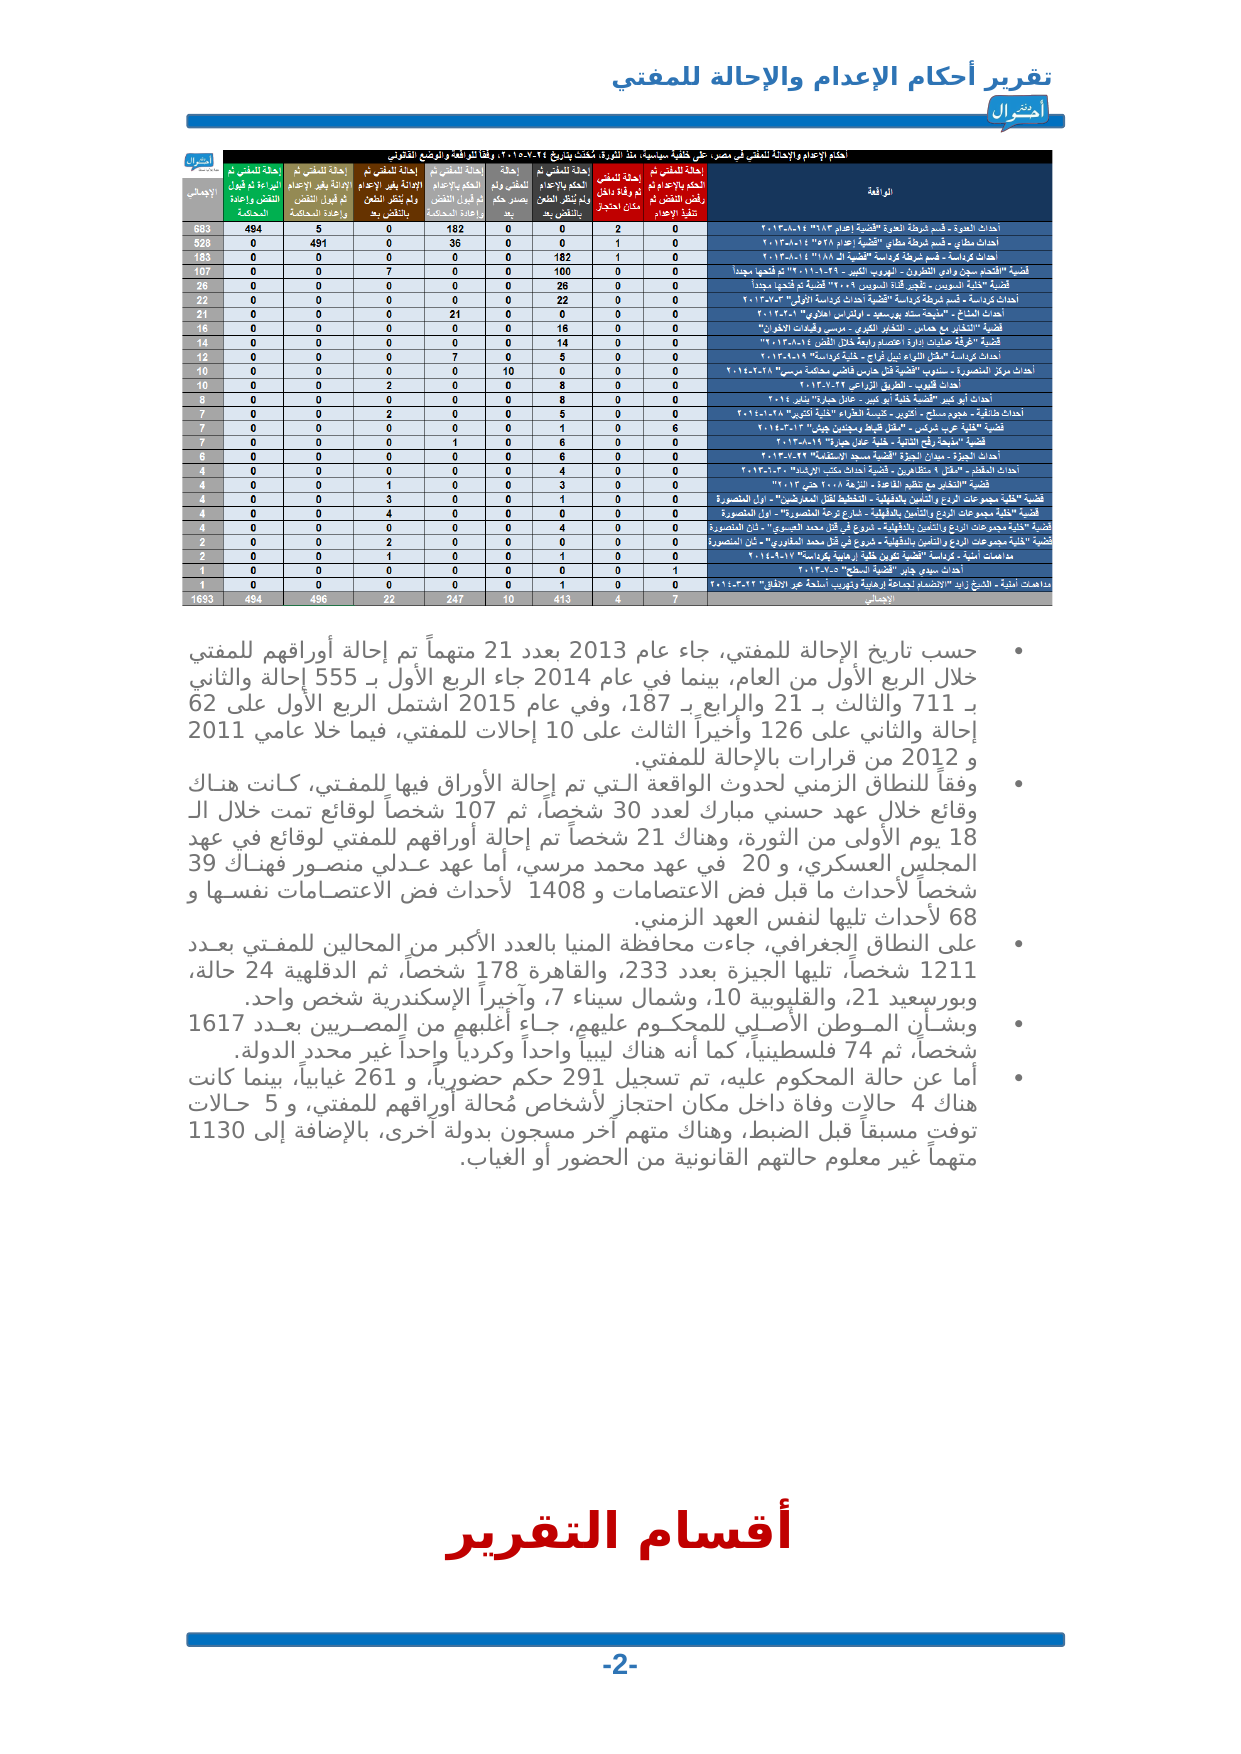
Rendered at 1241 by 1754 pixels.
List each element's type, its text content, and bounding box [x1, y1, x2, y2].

list على النطاق الجغرافي، جاءت محافظة المنيا بالعدد الأكبر من المحالين للمفتي بعدد 1211 شخصاً، تليها الجيزة بعدد 233، والقاهرة 178 شخصاً، ثم الدقلهية 24 حالة، وبورسعيد 21، والقليوبية 10، وشمال سيناء 7، وآخيراً الإسكندرية شخص واحد. [187, 930, 1015, 1010]
picture [182, 150, 1053, 606]
list أما عن حالة المحكوم عليه، تم تسجيل 291 حكم حضورياً، و 261 غيابياً، بينما كانت هناك 4 حالات وفاة داخل مكان احتجاز لأشخاص مُحالة أوراقهم للمفتي، و 5 حالات توفت مسبقاً قبل الضبط، وهناك متهم آخر مسجون بدولة آخرى، بالإضافة إلى 1130 متهماً غير معلوم حالتهم القانونية من الحضور أو الغياب. [187, 1064, 1015, 1170]
picture [985, 91, 1053, 136]
text أقسام التقرير [187, 1502, 1053, 1560]
list حسب تاريخ الإحالة للمفتي، جاء عام 2013 بعدد 21 متهماً تم إحالة أوراقهم للمفتي خلال الربع الأول من العام، بينما في عام 2014 جاء الربع الأول بـ 555 إحالة والثاني بـ 711 والثالث بـ 21 والرابع بـ 187، وفي عام 2015 اشتمل الربع الأول على 62 إحالة والثاني على 126 وأخيراً الثالث على 10 إحالات للمفتي، فيما خلا عامي 2011 و 2012 من قرارات بالإحالة للمفتي. [187, 637, 1015, 770]
list وبشأن الموطن الأصلي للمحكوم عليهم، جاء أغلبهم من المصريين بعدد 1617 شخصاً، ثم 74 فلسطينياً، كما أنه هناك ليبياً واحداً وكردياً واحداً غير محدد الدولة. [187, 1010, 1015, 1064]
list وفقاً للنطاق الزمني لحدوث الواقعة التي تم إحالة الأوراق فيها للمفتي، كانت هناك وقائع خلال عهد حسني مبارك لعدد 30 شخصاً، ثم 107 شخصاً لوقائع تمت خلال الـ18 يوم الأولى من الثورة، وهناك 21 شخصاً تم إحالة أوراقهم للمفتي لوقائع في عهد المجلس العسكري، و 20 في عهد محمد مرسي، أما عهد عدلي منصور فهناك 39 شخصاً لأحداث ما قبل فض الاعتصامات و 1408 لأحداث فض الاعتصامات نفسها و 68 لأحداث تليها لنفس العهد الزمني. [187, 770, 1015, 930]
